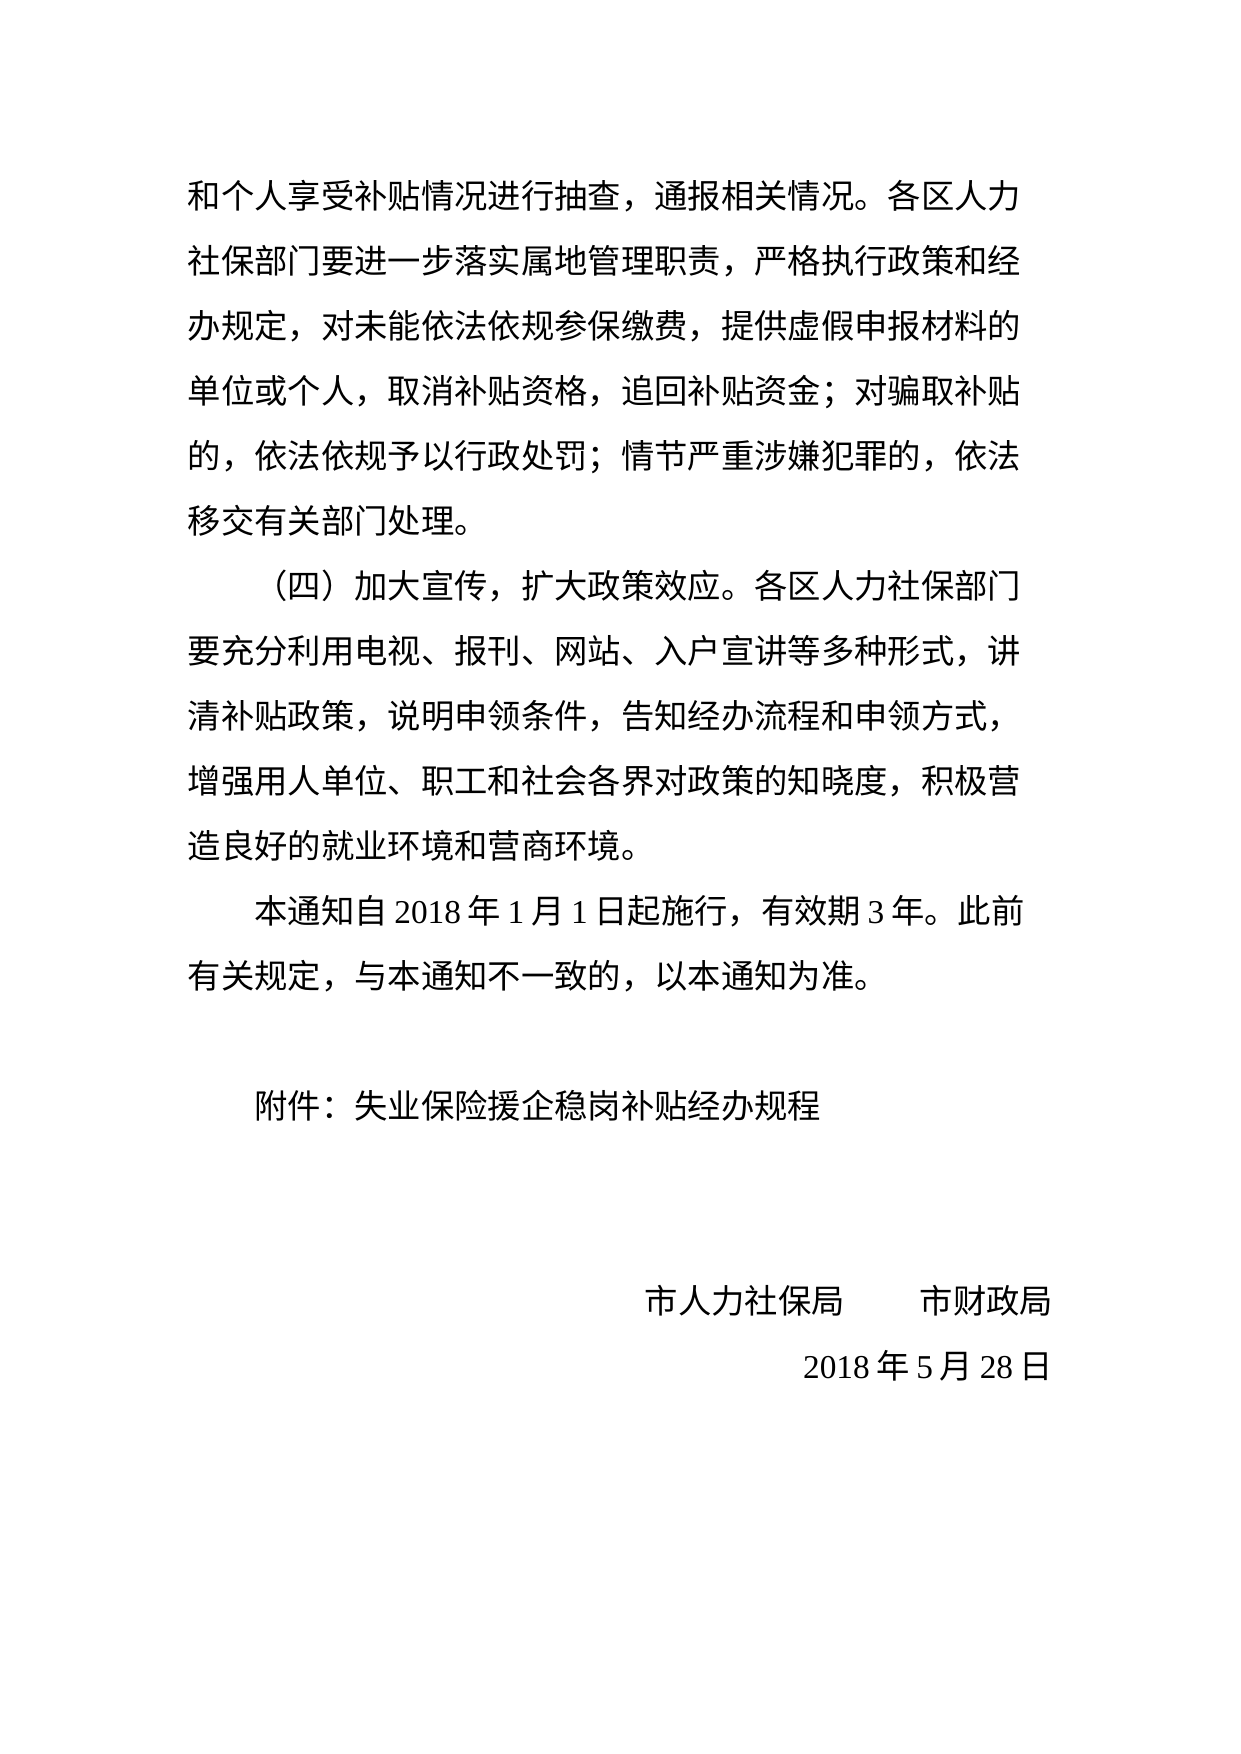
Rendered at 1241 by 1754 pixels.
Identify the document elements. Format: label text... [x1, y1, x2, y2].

text 2018年5月28日 [187, 1332, 1053, 1397]
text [187, 162, 1053, 552]
text （四）加大宣传，扩大政策效应。各区人力社保部门要充分利用电视、报刊、网站、入户宣讲等多种形式，讲清补贴政策，说明申领条件，告知经办流程和申领方式，增强用人单位、职工和社会各界对政策的知晓度，积极营造良好的就业环境和营商环境。 [187, 552, 1053, 877]
text 本通知自2018年1月1日起施行，有效期3年。此前有关规定，与本通知不一致的，以本通知为准。 [187, 877, 1053, 1007]
text 市人力社保局 市财政局 [187, 1267, 1053, 1332]
text 附件：失业保险援企稳岗补贴经办规程 [187, 1072, 1053, 1137]
